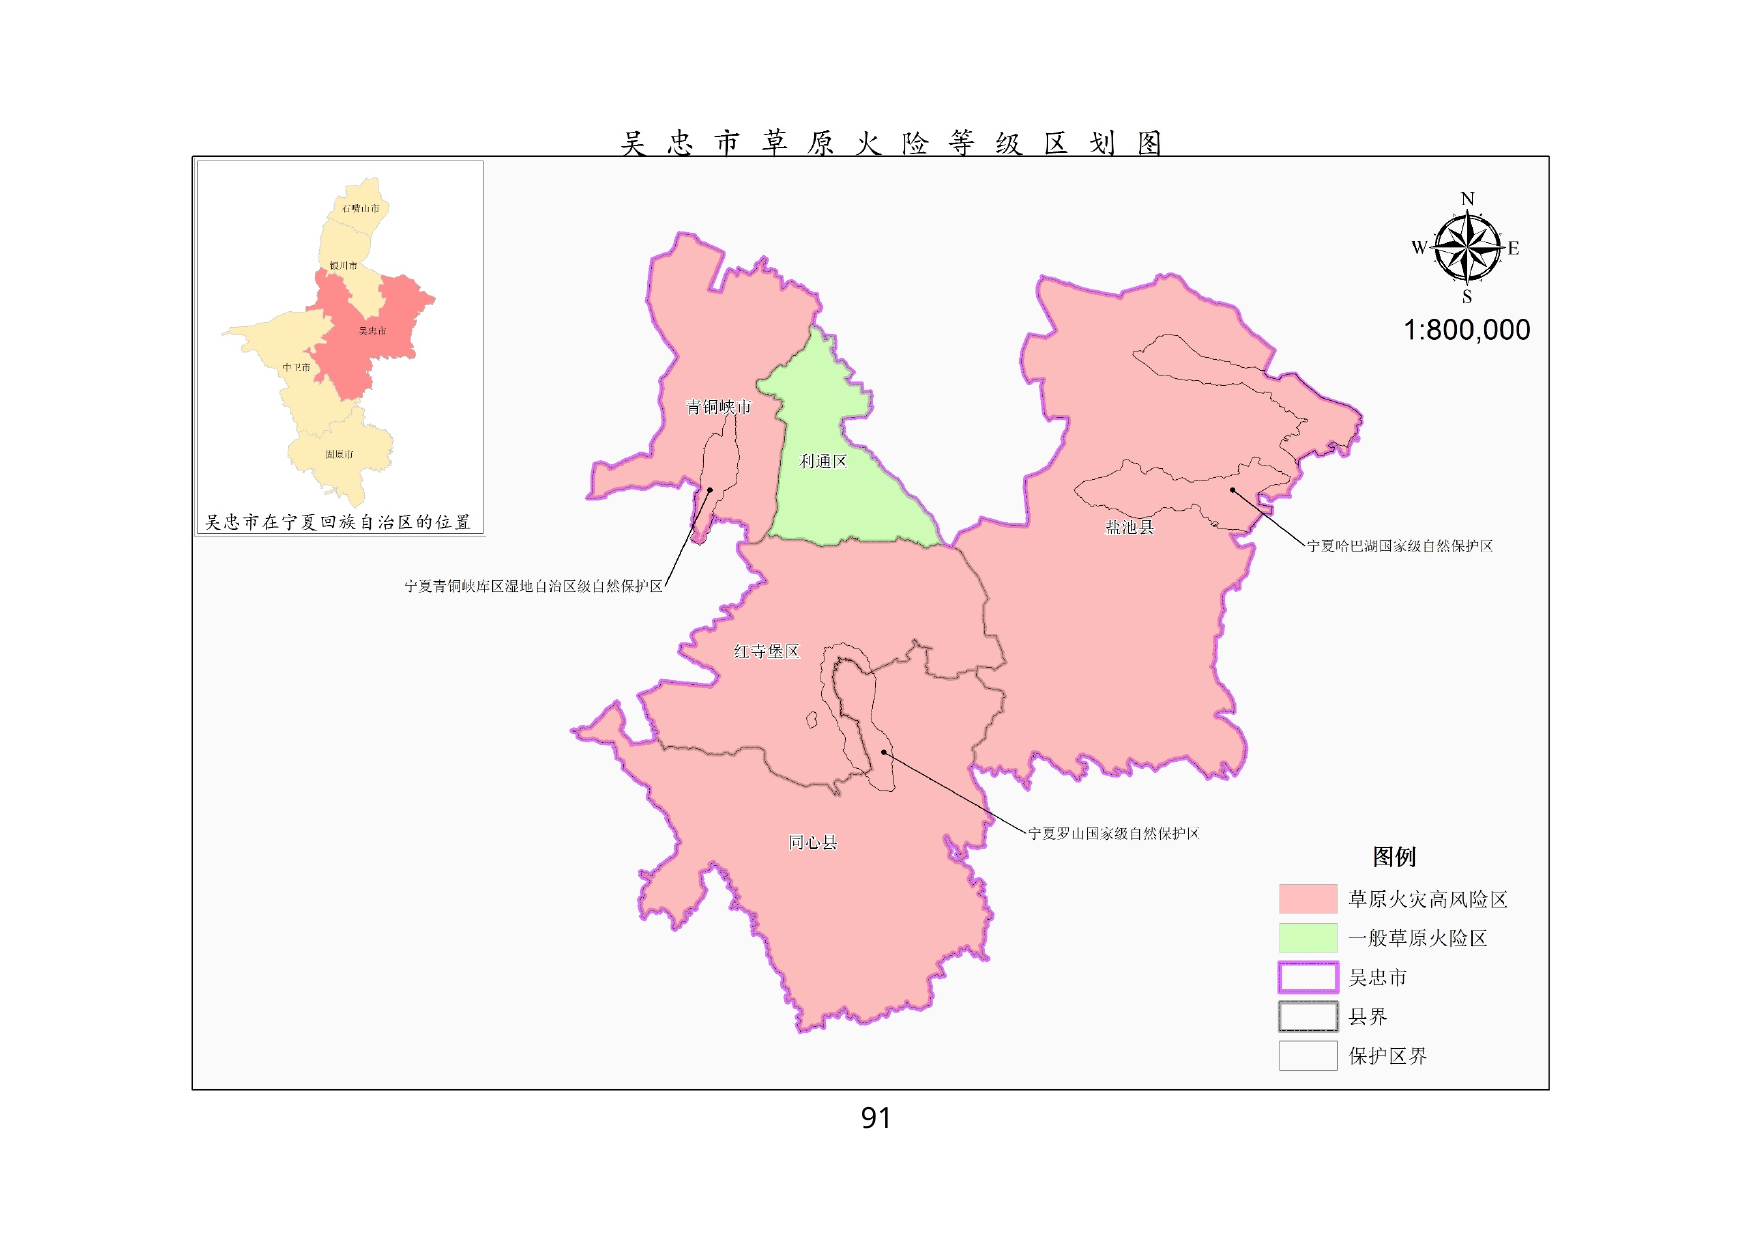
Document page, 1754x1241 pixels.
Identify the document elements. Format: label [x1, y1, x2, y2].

picture [157, 104, 1589, 1096]
